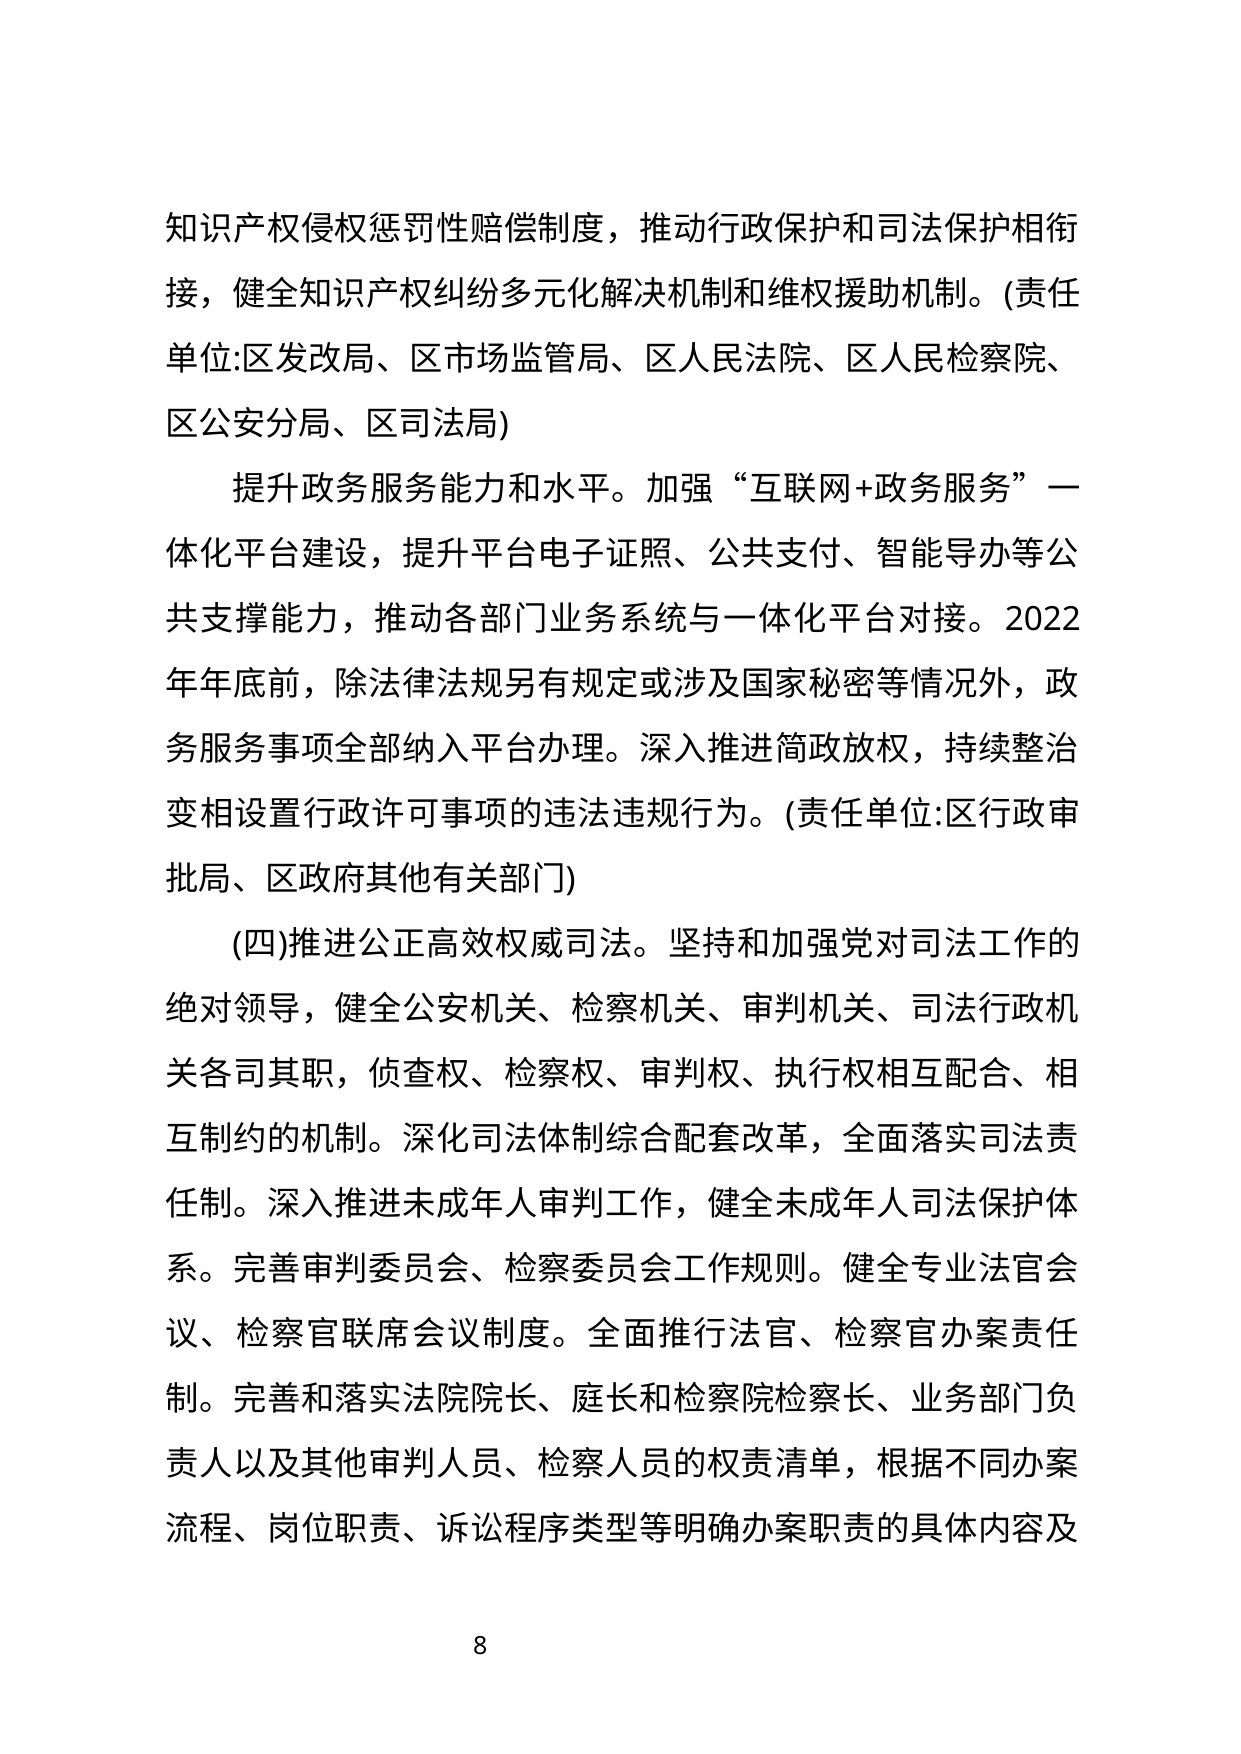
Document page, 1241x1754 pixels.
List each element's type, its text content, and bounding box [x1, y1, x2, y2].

text 提升政务服务能力和水平。加强“互联网+政务服务”一体化平台建设，提升平台电子证照、公共支付、智能导办等公共支撑能力，推动各部门业务系统与一体化平台对接。2022年年底前，除法律法规另有规定或涉及国家秘密等情况外，政务服务事项全部纳入平台办理。深入推进简政放权，持续整治变相设置行政许可事项的违法违规行为。(责任单位:区行政审批局、区政府其他有关部门) [165, 453, 1081, 908]
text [165, 193, 1081, 453]
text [165, 908, 1081, 1558]
